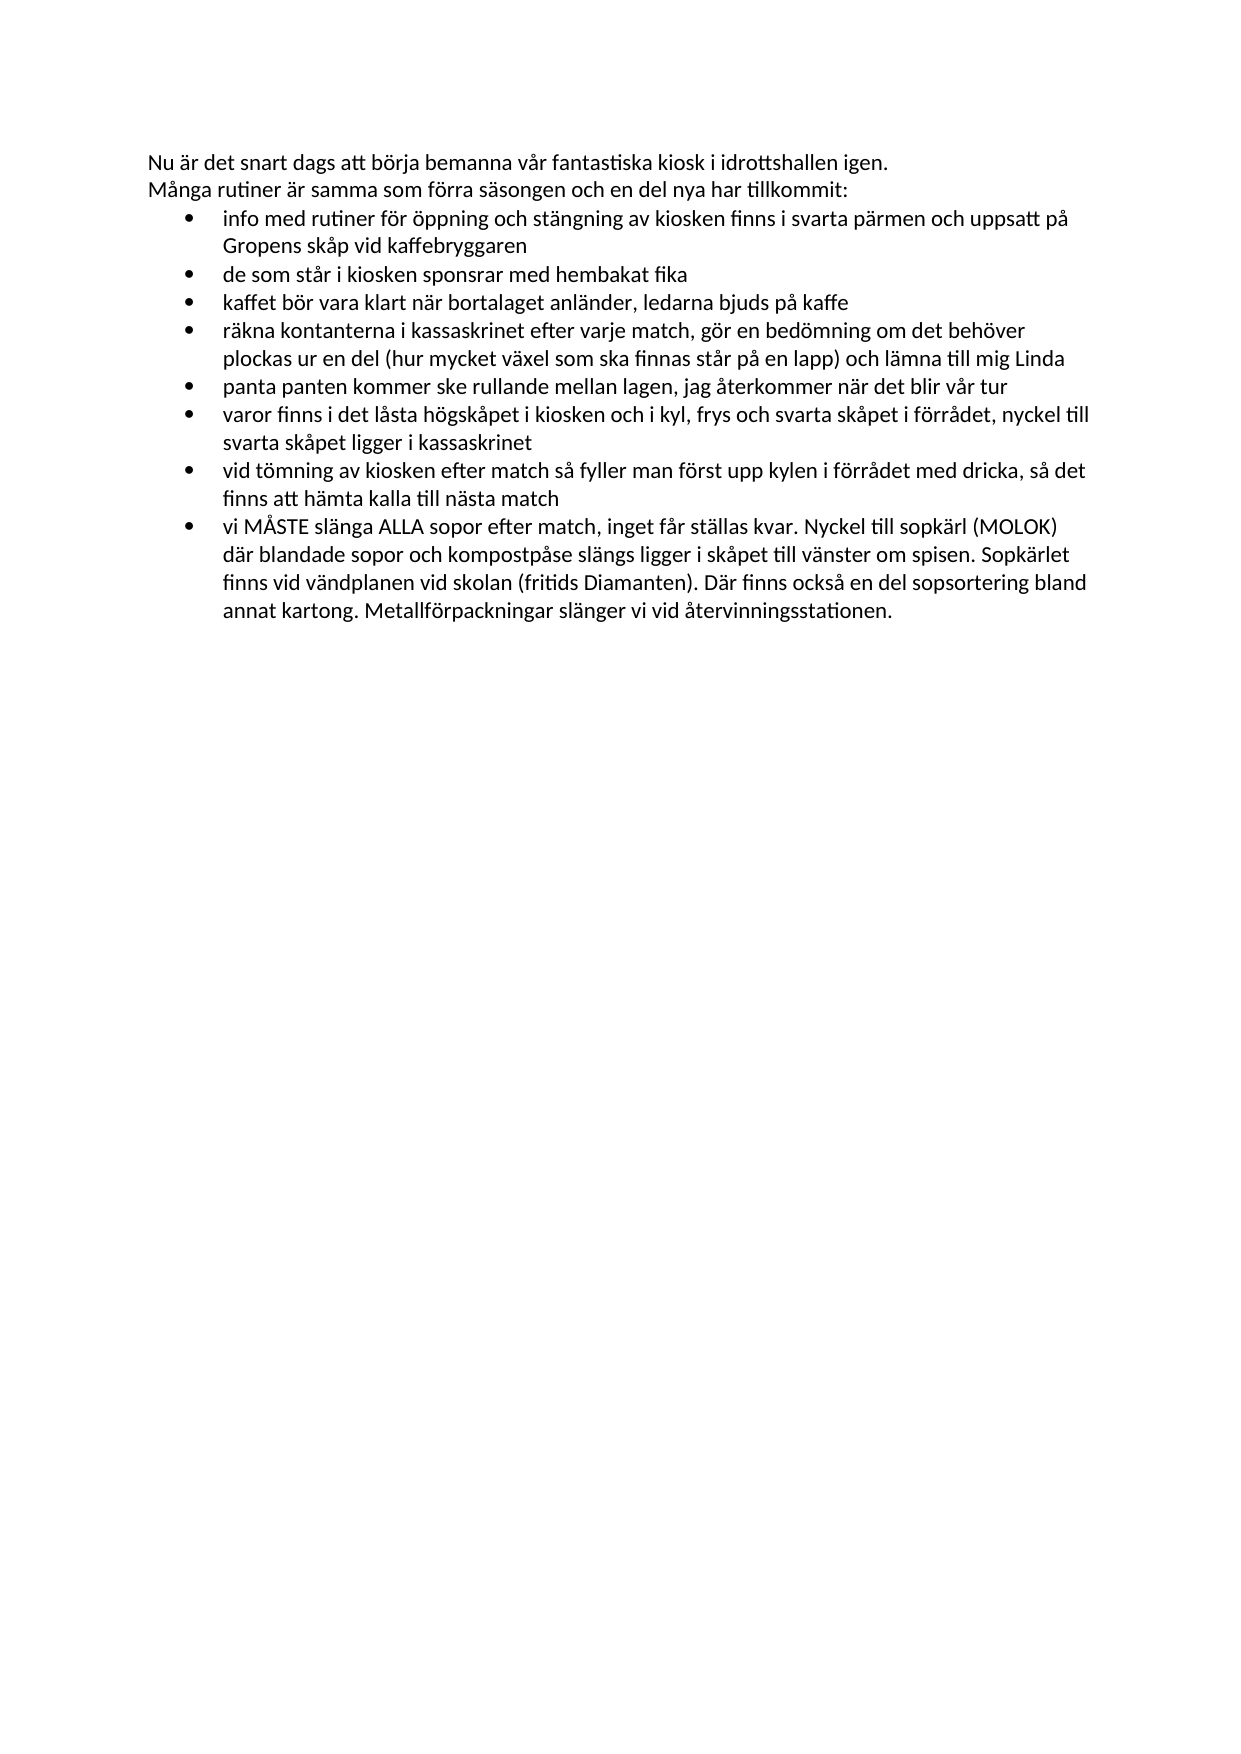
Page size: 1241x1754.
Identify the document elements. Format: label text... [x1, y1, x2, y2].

list vid tömning av kiosken efter match så fyller man först upp kylen i förrådet med dricka, så det finns att hämta kalla till nästa match [185, 456, 1093, 512]
list kaffet bör vara klart när bortalaget anländer, ledarna bjuds på kaffe [185, 288, 1093, 316]
text Nu är det snart dags att börja bemanna vår fantastiska kiosk i idrottshallen igen. [148, 148, 1093, 176]
list räkna kontanterna i kassaskrinet efter varje match, gör en bedömning om det behöver plockas ur en del (hur mycket växel som ska finnas står på en lapp) och lämna till mig Linda [185, 316, 1093, 372]
list de som står i kiosken sponsrar med hembakat fika [185, 260, 1093, 288]
list panta panten kommer ske rullande mellan lagen, jag återkommer när det blir vår tur [185, 372, 1093, 400]
text Många rutiner är samma som förra säsongen och en del nya har tillkommit: [148, 176, 1093, 204]
list info med rutiner för öppning och stängning av kiosken finns i svarta pärmen och uppsatt på Gropens skåp vid kaffebryggaren [185, 204, 1093, 260]
list vi MÅSTE slänga ALLA sopor efter match, inget får ställas kvar. Nyckel till sopkärl (MOLOK) där blandade sopor och kompostpåse slängs ligger i skåpet till vänster om spisen. Sopkärlet finns vid vändplanen vid skolan (fritids Diamanten). Där finns också en del sopsortering bland annat kartong. Metallförpackningar slänger vi vid återvinningsstationen. [185, 512, 1093, 624]
list varor finns i det låsta högskåpet i kiosken och i kyl, frys och svarta skåpet i förrådet, nyckel till svarta skåpet ligger i kassaskrinet [185, 400, 1093, 456]
